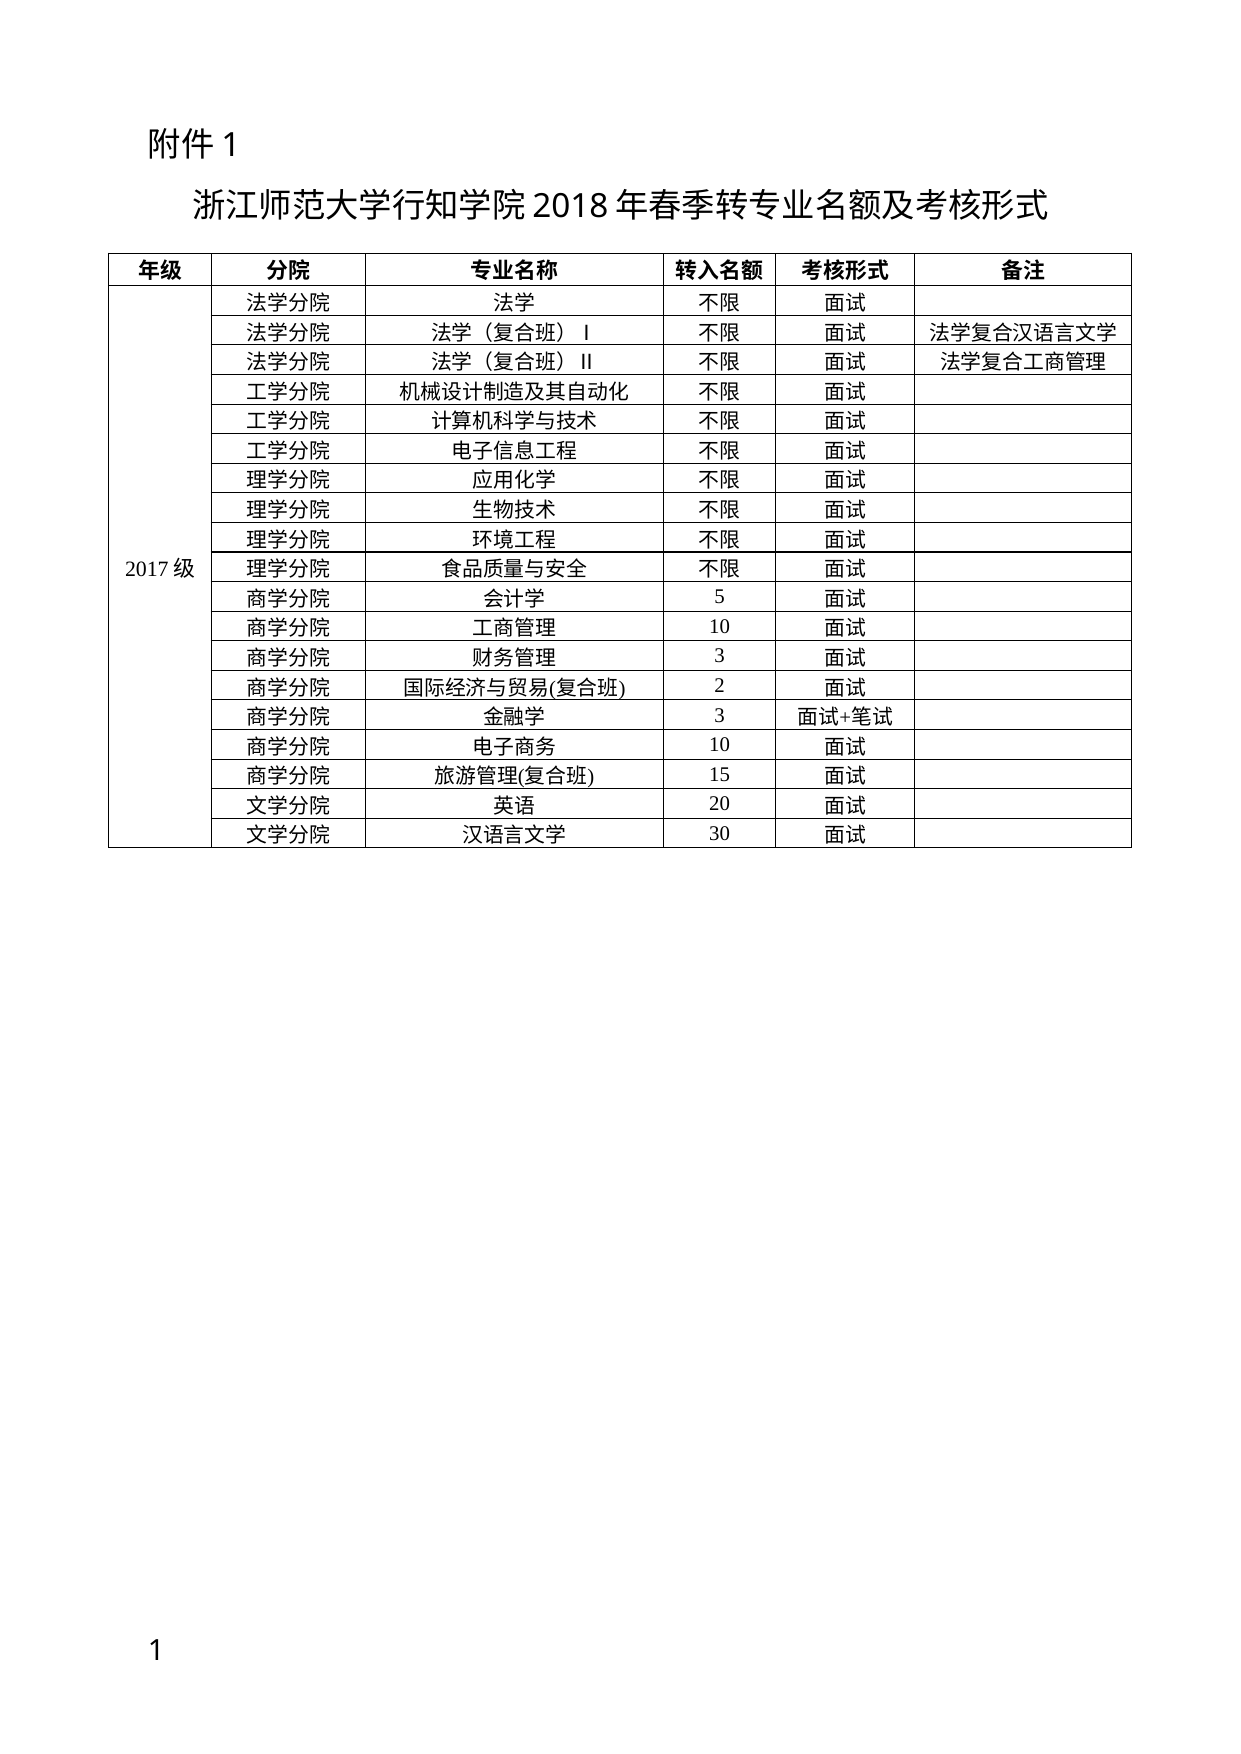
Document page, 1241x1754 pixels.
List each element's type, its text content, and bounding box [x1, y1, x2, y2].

table_cell 30 [664, 819, 775, 847]
table_cell 面试 [776, 464, 914, 492]
table_cell 食品质量与安全 [366, 553, 663, 581]
table_cell 面试 [776, 819, 914, 847]
table_cell 法学 [366, 286, 663, 315]
table_cell 理学分院 [212, 493, 365, 522]
table_cell 工学分院 [212, 434, 365, 463]
table_cell 财务管理 [366, 641, 663, 670]
table_cell 5 [664, 582, 775, 611]
table_cell 英语 [366, 789, 663, 818]
table_cell 面试 [776, 523, 914, 551]
table_cell 商学分院 [212, 641, 365, 670]
table_cell 汉语言文学 [366, 819, 663, 847]
table_cell 面试 [776, 405, 914, 433]
table_cell 法学（复合班）Ⅱ [366, 345, 663, 374]
table_cell [915, 375, 1131, 403]
table_cell 不限 [664, 316, 775, 344]
table_cell 20 [664, 789, 775, 818]
table_cell [915, 434, 1131, 463]
table_cell 面试 [776, 375, 914, 403]
table_cell 不限 [664, 286, 775, 315]
table_cell 2 [664, 671, 775, 699]
table_cell [915, 819, 1131, 847]
table_cell 工商管理 [366, 612, 663, 640]
table_cell 工学分院 [212, 375, 365, 403]
table_cell 计算机科学与技术 [366, 405, 663, 433]
table_cell 商学分院 [212, 612, 365, 640]
table_cell 面试 [776, 493, 914, 522]
table_cell 金融学 [366, 700, 663, 729]
table_cell 10 [664, 612, 775, 640]
table_cell 不限 [664, 493, 775, 522]
table_cell 3 [664, 700, 775, 729]
table_cell 面试 [776, 671, 914, 699]
table_cell [915, 612, 1131, 640]
table_cell 不限 [664, 464, 775, 492]
table_cell [915, 493, 1131, 522]
table_cell [915, 582, 1131, 611]
table_cell [915, 700, 1131, 729]
table_cell 电子信息工程 [366, 434, 663, 463]
table_cell 商学分院 [212, 671, 365, 699]
table_cell [915, 286, 1131, 315]
text 浙江师范大学行知学院2018年春季转专业名额及考核形式 [148, 179, 1092, 227]
table_cell [915, 464, 1131, 492]
table_cell 不限 [664, 345, 775, 374]
table_cell 面试+笔试 [776, 700, 914, 729]
table_header 专业名称 [366, 254, 663, 285]
table_cell 法学分院 [212, 316, 365, 344]
table_cell 法学分院 [212, 345, 365, 374]
table_cell 文学分院 [212, 789, 365, 818]
table_cell 应用化学 [366, 464, 663, 492]
table_cell [915, 553, 1131, 581]
table_cell 工学分院 [212, 405, 365, 433]
text 附件1 [148, 118, 1092, 167]
table_cell 法学复合汉语言文学 [915, 316, 1131, 344]
table_cell 3 [664, 641, 775, 670]
table_cell 商学分院 [212, 700, 365, 729]
table_cell [915, 523, 1131, 551]
table_header 备注 [915, 254, 1131, 285]
table_cell 商学分院 [212, 760, 365, 788]
table_cell 面试 [776, 345, 914, 374]
table_cell 面试 [776, 612, 914, 640]
table_header 考核形式 [776, 254, 914, 285]
table_cell 不限 [664, 523, 775, 551]
table_cell 环境工程 [366, 523, 663, 551]
table_header 转入名额 [664, 254, 775, 285]
table_cell 10 [664, 730, 775, 758]
table_cell 商学分院 [212, 730, 365, 758]
table_cell 面试 [776, 553, 914, 581]
table_cell [915, 641, 1131, 670]
table_cell 面试 [776, 730, 914, 758]
table_cell [915, 789, 1131, 818]
table_cell [915, 671, 1131, 699]
table_cell 理学分院 [212, 523, 365, 551]
table_cell 电子商务 [366, 730, 663, 758]
table_header 分院 [212, 254, 365, 285]
table_cell 法学复合工商管理 [915, 345, 1131, 374]
table_cell 国际经济与贸易(复合班) [366, 671, 663, 699]
table_cell 文学分院 [212, 819, 365, 847]
table_cell 会计学 [366, 582, 663, 611]
table_cell 面试 [776, 582, 914, 611]
table_cell 不限 [664, 434, 775, 463]
table_cell 面试 [776, 316, 914, 344]
table_cell [915, 760, 1131, 788]
table_cell 旅游管理(复合班) [366, 760, 663, 788]
table_cell 15 [664, 760, 775, 788]
table_cell 理学分院 [212, 464, 365, 492]
table_cell 不限 [664, 553, 775, 581]
table_header 年级 [109, 254, 211, 285]
table_cell 理学分院 [212, 553, 365, 581]
table_cell 面试 [776, 286, 914, 315]
table_cell 机械设计制造及其自动化 [366, 375, 663, 403]
table_cell [915, 730, 1131, 758]
table_cell 生物技术 [366, 493, 663, 522]
table_cell 不限 [664, 405, 775, 433]
table_cell 面试 [776, 434, 914, 463]
table_cell 不限 [664, 375, 775, 403]
table_cell 面试 [776, 760, 914, 788]
table_cell 面试 [776, 641, 914, 670]
table_cell 2017级 [109, 286, 211, 847]
table_cell 面试 [776, 789, 914, 818]
table_cell [915, 405, 1131, 433]
table_cell 法学分院 [212, 286, 365, 315]
table_cell 法学（复合班）Ⅰ [366, 316, 663, 344]
table_cell 商学分院 [212, 582, 365, 611]
